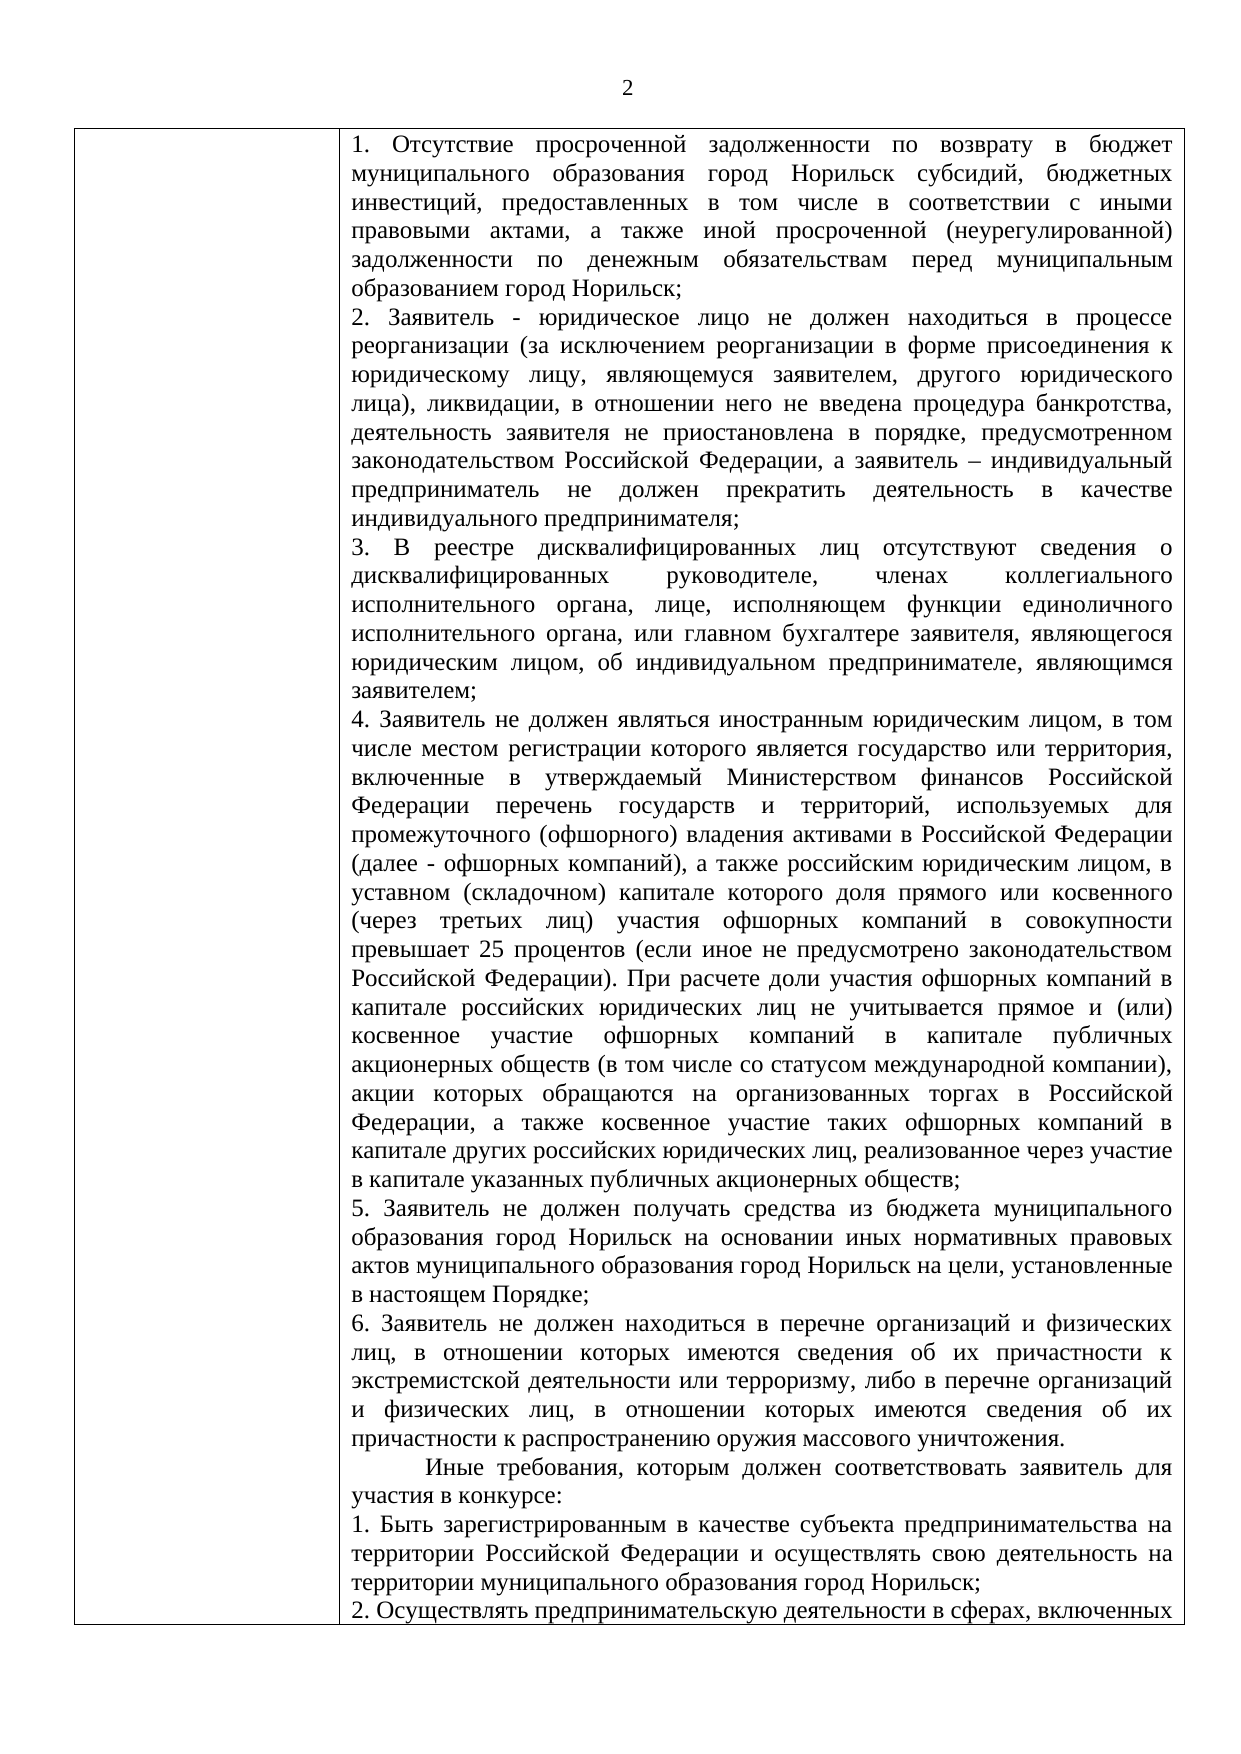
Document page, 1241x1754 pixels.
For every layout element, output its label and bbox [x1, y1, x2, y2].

table_cell [75, 129, 339, 1624]
table_cell [340, 129, 1184, 1624]
